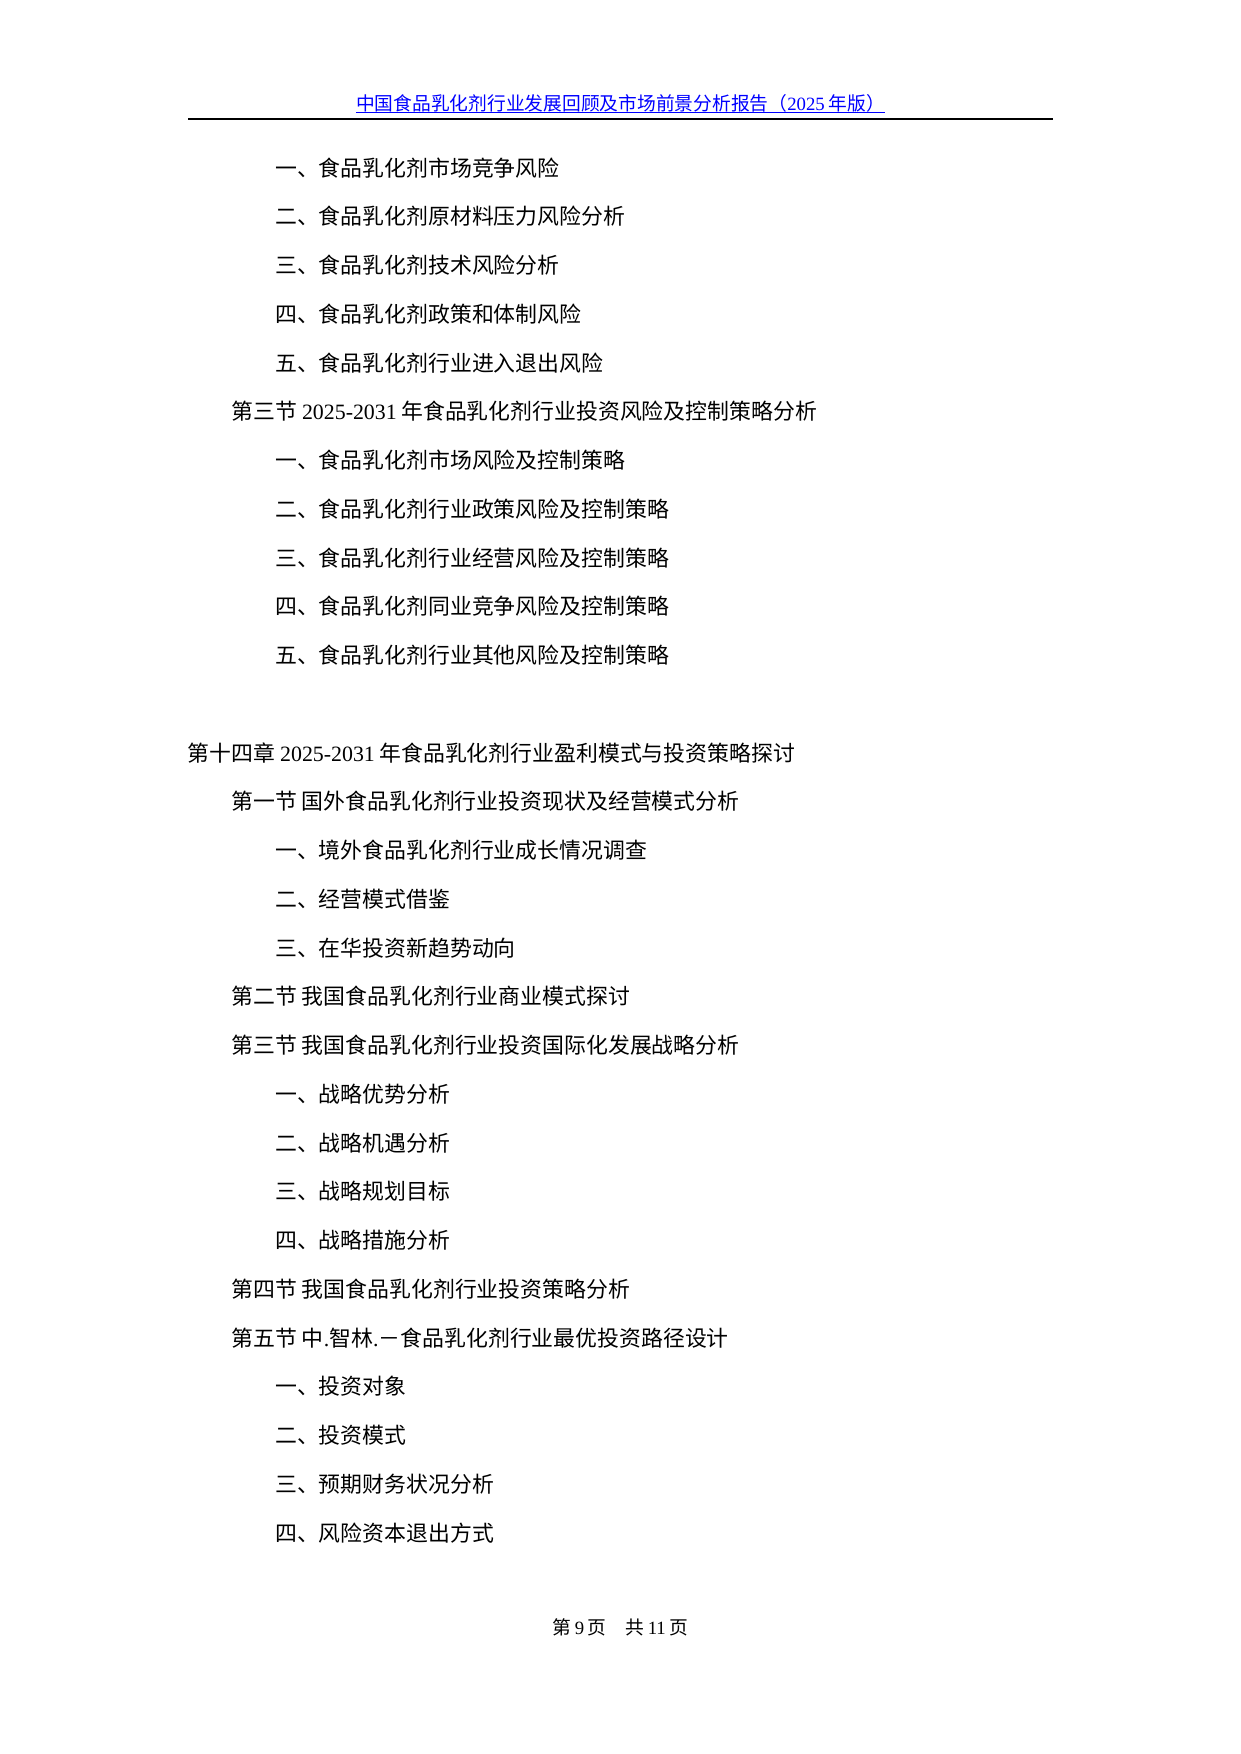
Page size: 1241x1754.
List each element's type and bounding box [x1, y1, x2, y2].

text [187, 150, 1053, 1548]
